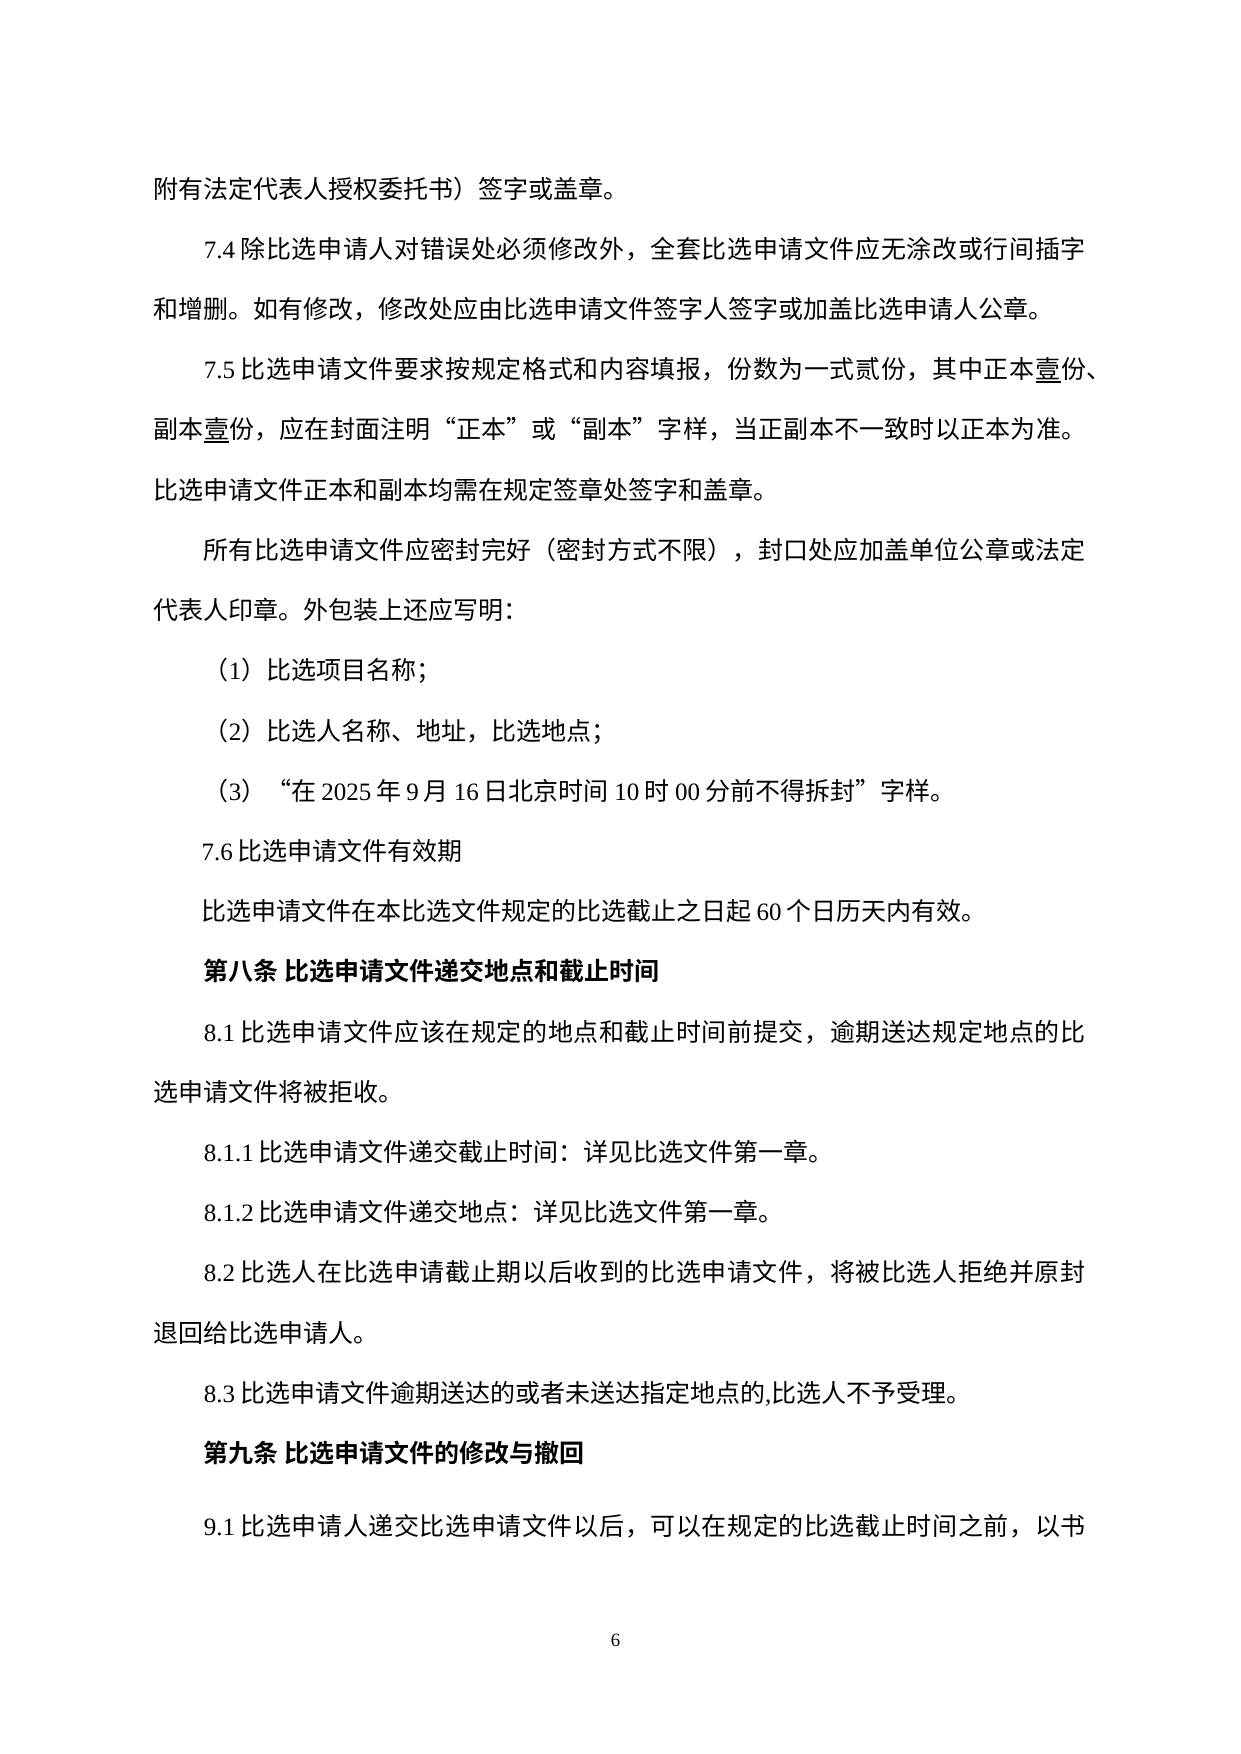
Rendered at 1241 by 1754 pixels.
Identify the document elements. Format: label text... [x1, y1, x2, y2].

text 7.5比选申请文件要求按规定格式和内容填报，份数为一式贰份，其中正本壹份、副本壹份，应在封面注明“正本”或“副本”字样，当正副本不一致时以正本为准。比选申请文件正本和副本均需在规定签章处签字和盖章。 [153, 331, 1087, 511]
text 8.1.2比选申请文件递交地点：详见比选文件第一章。 [153, 1173, 1087, 1234]
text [153, 150, 1087, 210]
text 8.3比选申请文件逾期送达的或者未送达指定地点的,比选人不予受理。 [153, 1354, 1087, 1414]
text 7.6比选申请文件有效期 [153, 812, 1087, 872]
text 第八条 比选申请文件递交地点和截止时间 [153, 933, 1087, 993]
text （2）比选人名称、地址，比选地点； [153, 692, 1087, 752]
text （1）比选项目名称； [153, 632, 1087, 692]
text 8.1.1比选申请文件递交截止时间：详见比选文件第一章。 [153, 1113, 1087, 1173]
text （3）“在2025年9月16日北京时间 10时 00分前不得拆封”字样。 [153, 752, 1087, 812]
text 8.2比选人在比选申请截止期以后收到的比选申请文件，将被比选人拒绝并原封退回给比选申请人。 [153, 1234, 1087, 1354]
text 7.4除比选申请人对错误处必须修改外，全套比选申请文件应无涂改或行间插字和增删。如有修改，修改处应由比选申请文件签字人签字或加盖比选申请人公章。 [153, 210, 1087, 331]
text 8.1比选申请文件应该在规定的地点和截止时间前提交，逾期送达规定地点的比选申请文件将被拒收。 [153, 993, 1087, 1113]
text 所有比选申请文件应密封完好（密封方式不限），封口处应加盖单位公章或法定代表人印章。外包装上还应写明： [153, 511, 1087, 632]
list 比选申请文件的修改与撤回 [153, 1414, 1087, 1474]
text 比选申请文件在本比选文件规定的比选截止之日起60个日历天内有效。 [153, 872, 1087, 933]
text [153, 1487, 1087, 1547]
